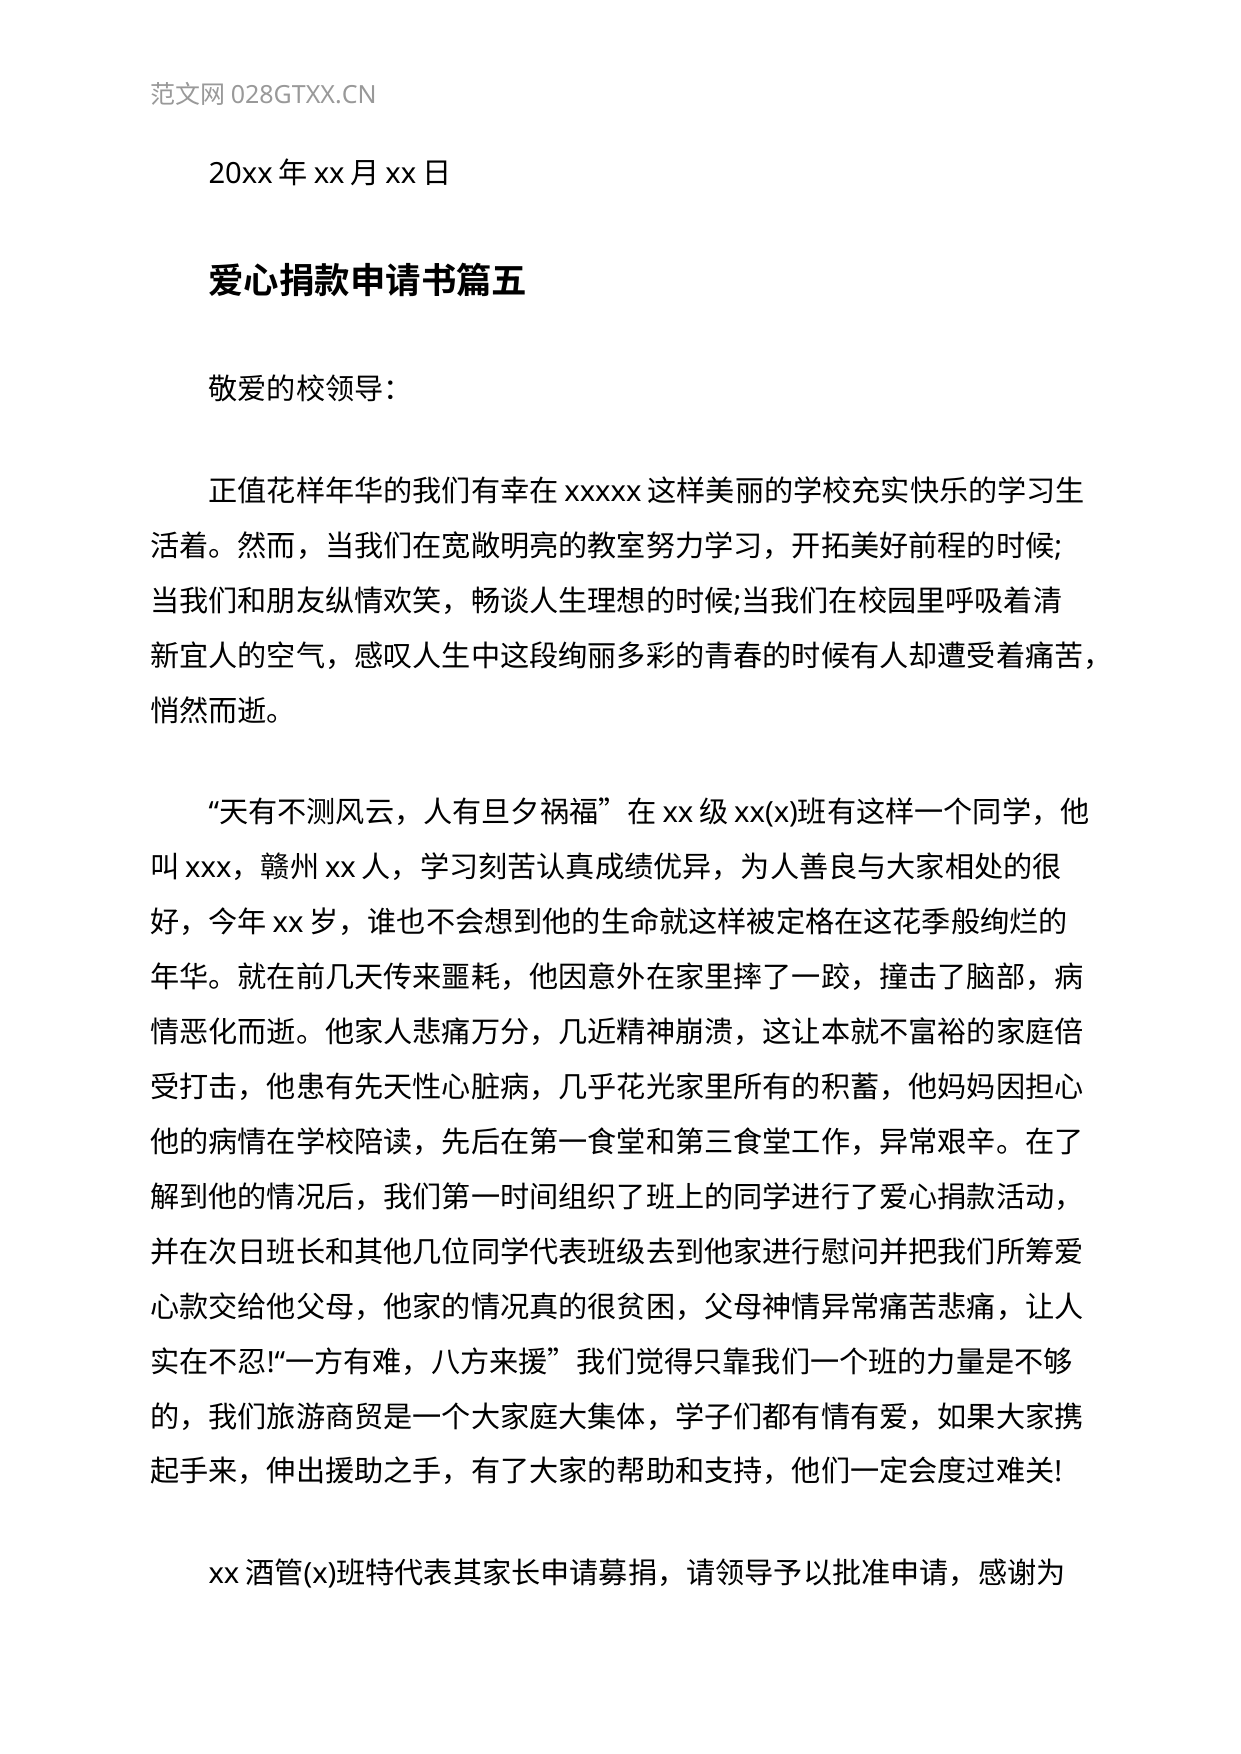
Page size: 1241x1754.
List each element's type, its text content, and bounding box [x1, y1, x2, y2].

text “天有不测风云，人有旦夕祸福”在xx级xx(x)班有这样一个同学，他叫xxx，赣州xx人，学习刻苦认真成绩优异，为人善良与大家相处的很好，今年xx岁，谁也不会想到他的生命就这样被定格在这花季般绚烂的年华。就在前几天传来噩耗，他因意外在家里摔了一跤，撞击了脑部，病情恶化而逝。他家人悲痛万分，几近精神崩溃，这让本就不富裕的家庭倍受打击，他患有先天性心脏病，几乎花光家里所有的积蓄，他妈妈因担心他的病情在学校陪读，先后在第一食堂和第三食堂工作，异常艰辛。在了解到他的情况后，我们第一时间组织了班上的同学进行了爱心捐款活动，并在次日班长和其他几位同学代表班级去到他家进行慰问并把我们所筹爱心款交给他父母，他家的情况真的很贫困，父母神情异常痛苦悲痛，让人实在不忍!“一方有难，八方来援”我们觉得只靠我们一个班的力量是不够的，我们旅游商贸是一个大家庭大集体，学子们都有情有爱，如果大家携起手来，伸出援助之手，有了大家的帮助和支持，他们一定会度过难关! [150, 789, 1090, 1490]
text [150, 1550, 1090, 1592]
text 敬爱的校领导： [150, 365, 1090, 408]
text 20xx年xx月xx日 [150, 150, 1090, 192]
text 爱心捐款申请书篇五 [150, 252, 1090, 303]
text 正值花样年华的我们有幸在xxxxx这样美丽的学校充实快乐的学习生活着。然而，当我们在宽敞明亮的教室努力学习，开拓美好前程的时候;当我们和朋友纵情欢笑，畅谈人生理想的时候;当我们在校园里呼吸着清新宜人的空气，感叹人生中这段绚丽多彩的青春的时候有人却遭受着痛苦，悄然而逝。 [150, 467, 1090, 729]
